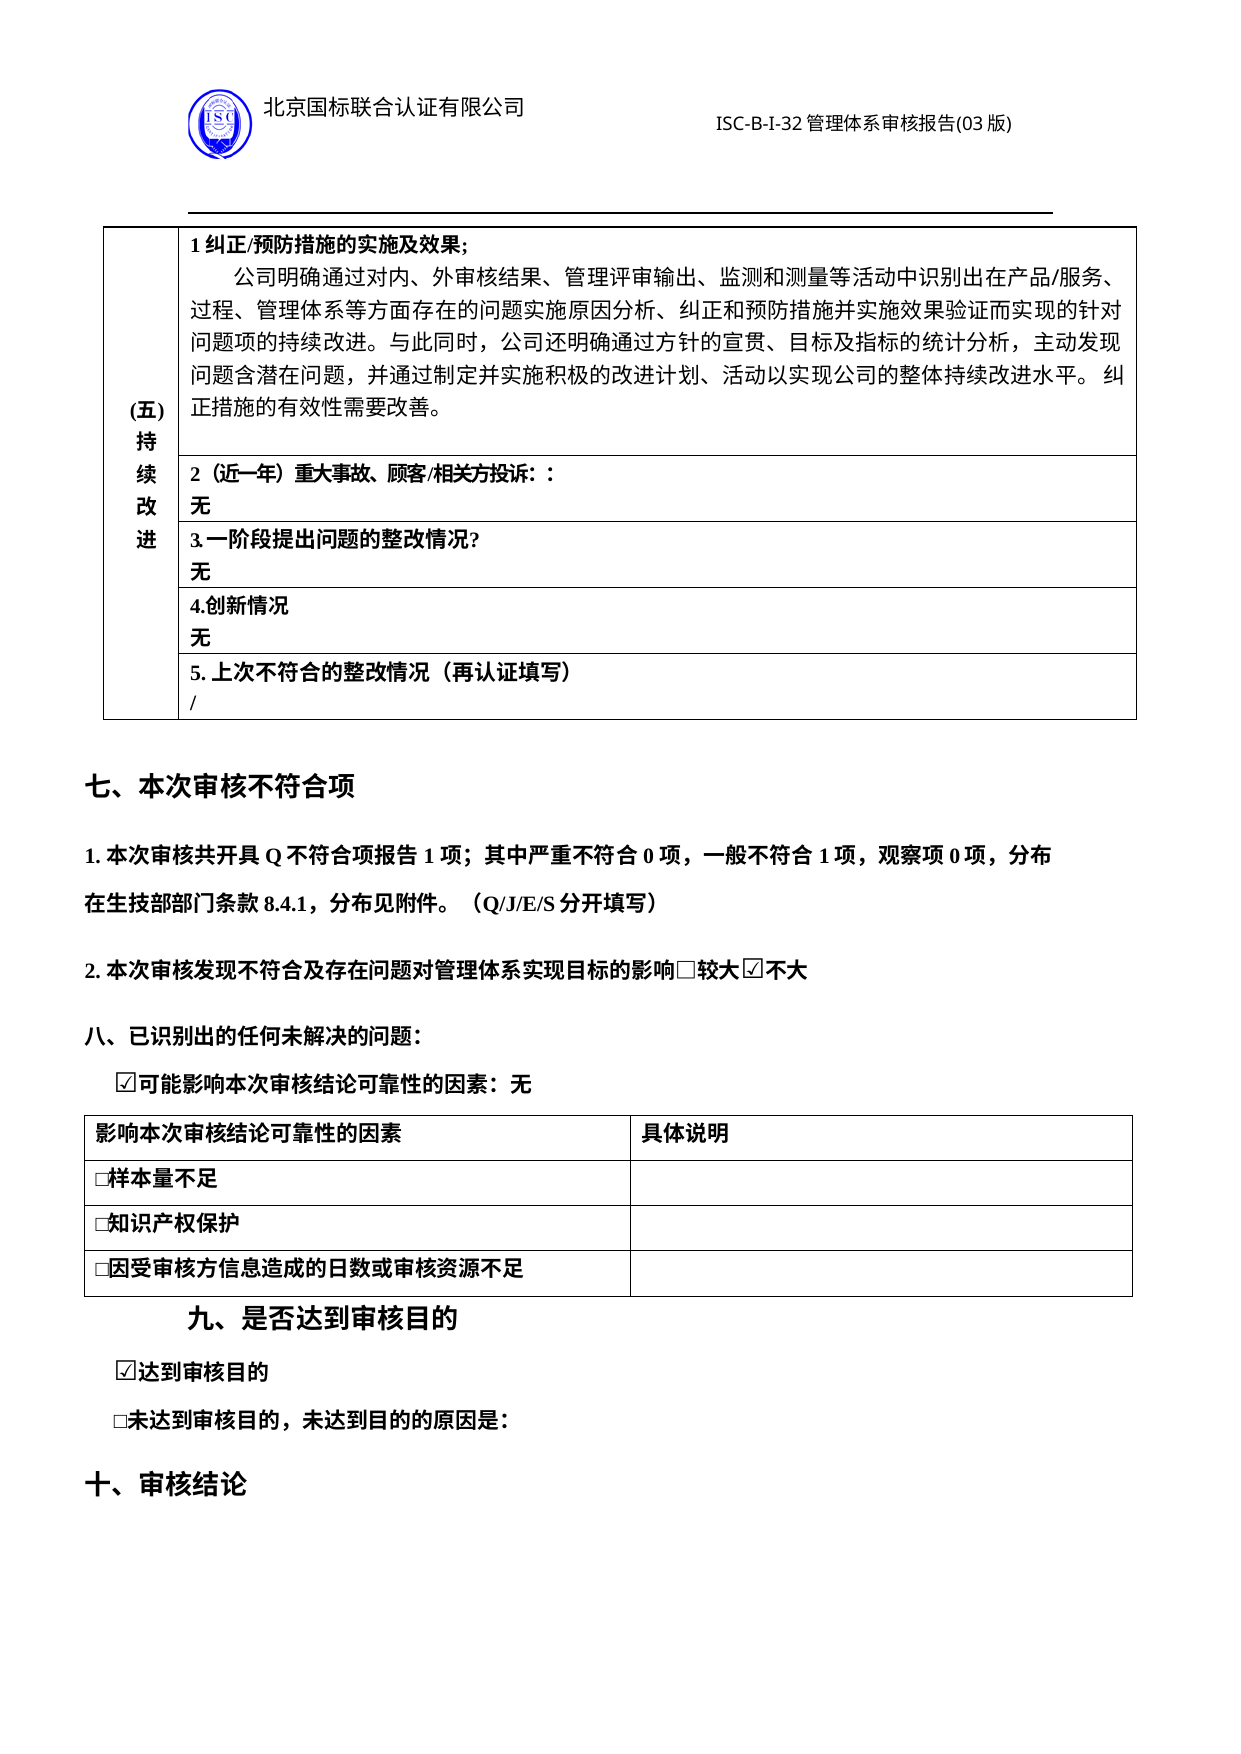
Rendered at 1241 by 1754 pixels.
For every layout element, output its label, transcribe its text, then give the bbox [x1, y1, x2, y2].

table_cell [631, 1251, 1132, 1296]
text ☑可能影响本次审核结论可靠性的因素：无 [114, 1067, 1053, 1099]
table_cell 4.创新情况 无 [179, 588, 1136, 653]
table_header 影响本次审核结论可靠性的因素 [85, 1116, 630, 1160]
text 十、审核结论 [84, 1450, 1053, 1515]
table_cell □因受审核方信息造成的日数或审核资源不足 [85, 1251, 630, 1296]
text ☑达到审核目的 [114, 1355, 1053, 1387]
table_cell [631, 1161, 1132, 1205]
table_cell 3. 一阶段提出问题的整改情况? 无 [179, 522, 1136, 587]
text □未达到审核目的，未达到目的的原因是： [114, 1403, 1053, 1434]
text 1. 本次审核共开具Q不符合项报告 1 项；其中严重不符合 0 项，一般不符合 1项，观察项 0项，分布在生技部部门条款8.4.1，分布见附件。（Q/J/E/S分开填写） [84, 837, 1053, 918]
text 七、本次审核不符合项 [84, 753, 1053, 818]
table_cell □知识产权保护 [85, 1206, 630, 1250]
table_cell [631, 1206, 1132, 1250]
text 九、是否达到审核目的 [187, 1297, 1053, 1336]
table_cell □样本量不足 [85, 1161, 630, 1205]
table_cell 1 纠正/预防措施的实施及效果; 公司明确通过对内、外审核结果、管理评审输出、监测和测量等活动中识别出在产品/服务、过程、管理体系等方面存在的问题实施原因分析、纠正和预防措施并实施效果验证而实现的针对问题项的持续改进。与此同时，公司还明确通过方针的宣贯、目标及指标的统计分析，主动发现问题含潜在问题，并通过制定并实施积极的改进计划、活动以实现公司的整体持续改进水平。纠正措施的有效性需要改善。 [179, 228, 1136, 455]
text 2. 本次审核发现不符合及存在问题对管理体系实现目标的影响□较大☑不大 [84, 934, 1053, 999]
table_cell 5. 上次不符合的整改情况（再认证填写） / [179, 654, 1136, 719]
text 八、已识别出的任何未解决的问题： [84, 1019, 1053, 1051]
picture [187, 89, 253, 158]
table_cell 2（近一年）重大事故、顾客/相关方投诉：： 无 [179, 456, 1136, 521]
table_header 具体说明 [631, 1116, 1132, 1160]
table_cell (五)持续改进 [104, 228, 178, 719]
